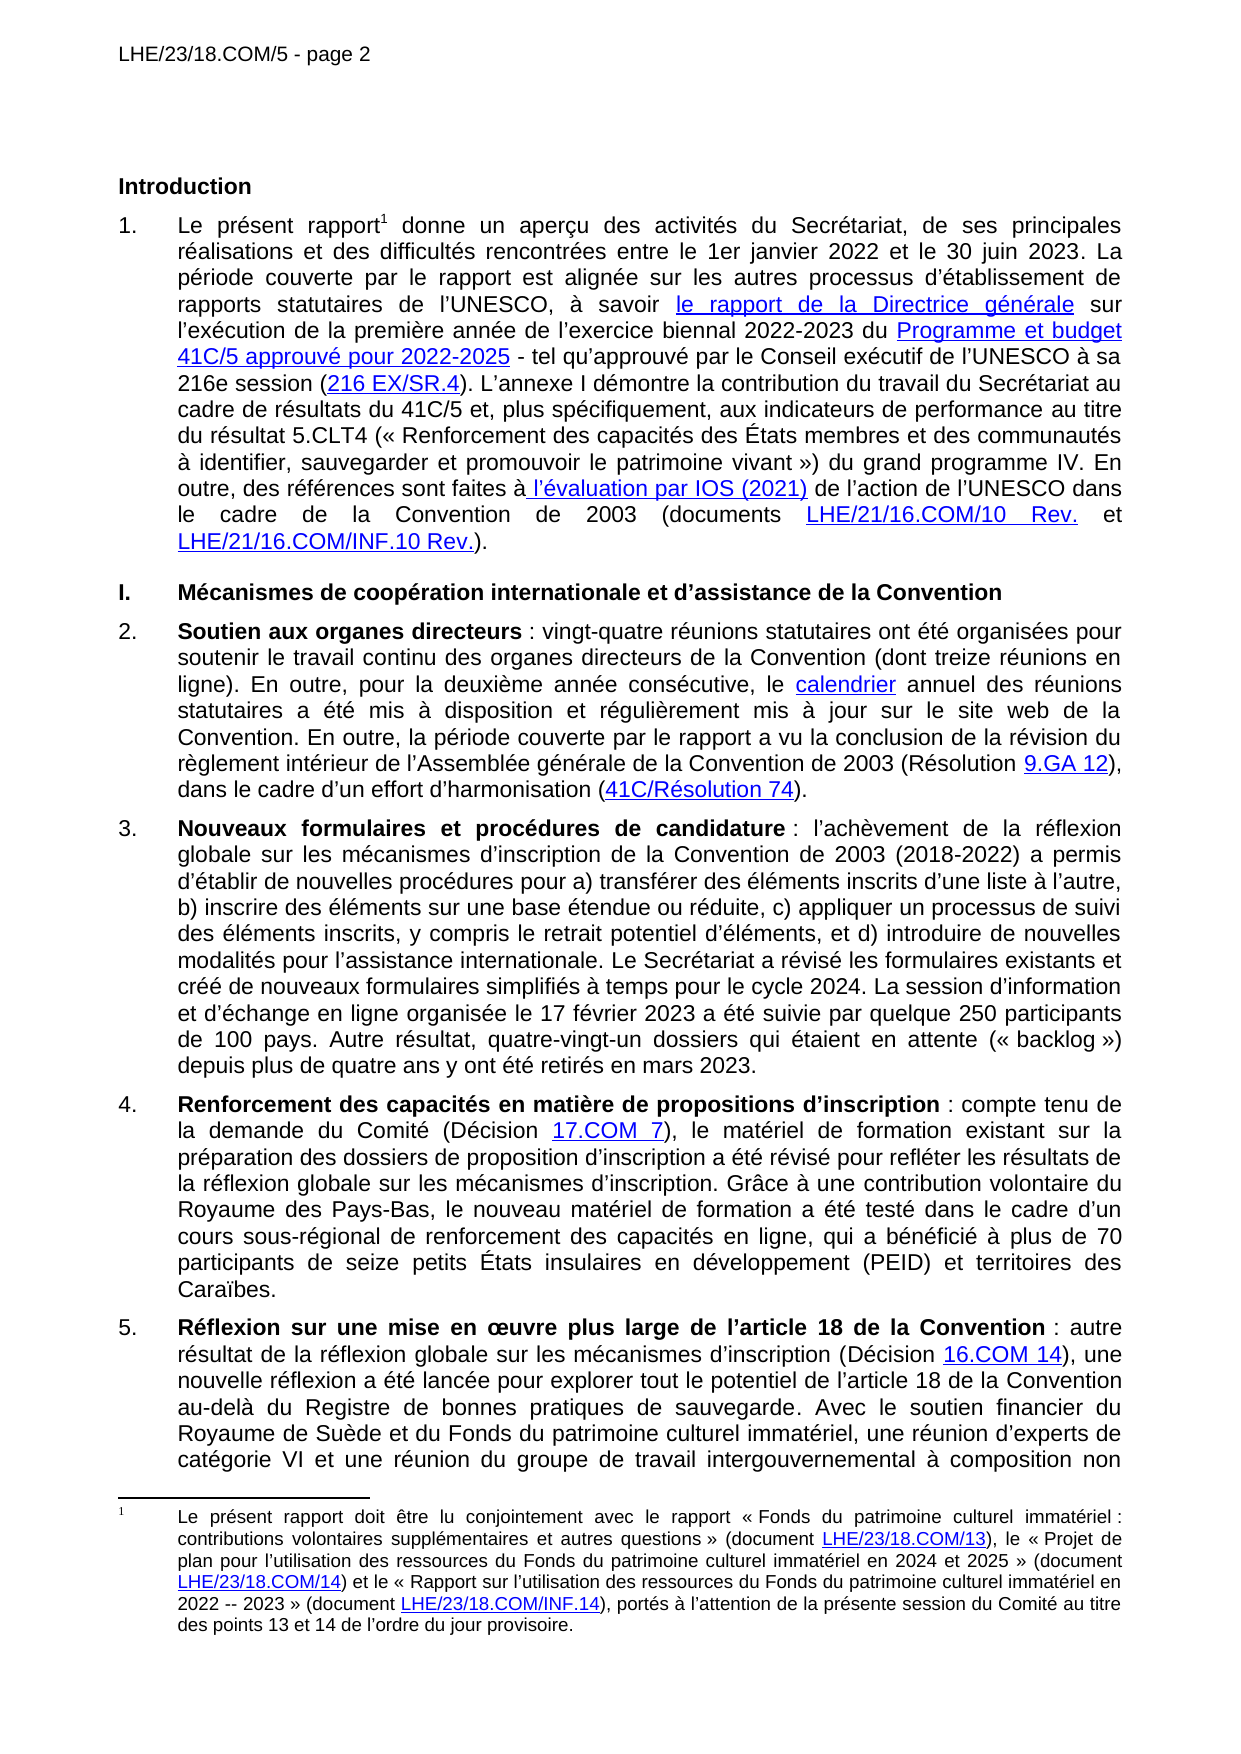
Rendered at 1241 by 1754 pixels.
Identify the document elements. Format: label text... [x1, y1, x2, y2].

list Renforcement des capacités en matière de propositions d’inscription : compte tenu de la demande du Comité (Décision 17.COM 7), le matériel de formation existant sur la préparation des dossiers de proposition d’inscription a été révisé pour refléter les résultats de la réflexion globale sur les mécanismes d’inscription. Grâce à une contribution volontaire du Royaume des Pays-Bas, le nouveau matériel de formation a été testé dans le cadre d’un cours sous-régional de renforcement des capacités en ligne, qui a bénéficié à plus de 70 participants de seize petits États insulaires en développement (PEID) et territoires des Caraïbes. [118, 1091, 1122, 1302]
list Nouveaux formulaires et procédures de candidature : l’achèvement de la réflexion globale sur les mécanismes d’inscription de la Convention de 2003 (2018-2022) a permis d’établir de nouvelles procédures pour a) transférer des éléments inscrits d’une liste à l’autre, b) inscrire des éléments sur une base étendue ou réduite, c) appliquer un processus de suivi des éléments inscrits, y compris le retrait potentiel d’éléments, et d) introduire de nouvelles modalités pour l’assistance internationale. Le Secrétariat a révisé les formulaires existants et créé de nouveaux formulaires simplifiés à temps pour le cycle 2024. La session d’information et d’échange en ligne organisée le 17 février 2023 a été suivie par quelque 250 participants de 100 pays. Autre résultat, quatre-vingt-un dossiers qui étaient en attente (« backlog ») depuis plus de quatre ans y ont été retirés en mars 2023. [118, 815, 1122, 1078]
list Soutien aux organes directeurs : vingt-quatre réunions statutaires ont été organisées pour soutenir le travail continu des organes directeurs de la Convention (dont treize réunions en ligne). En outre, pour la deuxième année consécutive, le calendrier annuel des réunions statutaires a été mis à disposition et régulièrement mis à jour sur le site web de la Convention. En outre, la période couverte par le rapport a vu la conclusion de la révision du règlement intérieur de l’Assemblée générale de la Convention de 2003 (Résolution 9.GA 12), dans le cadre d’un effort d’harmonisation (41C/Résolution 74). [118, 618, 1122, 802]
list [118, 1314, 1122, 1472]
list I. Mécanismes de coopération internationale et d’assistance de la Convention [118, 579, 1122, 606]
list Le présent rapport donne un aperçu des activités du Secrétariat, de ses principales réalisations et des difficultés rencontrées entre le 1er janvier 2022 et le 30 juin 2023. La période couverte par le rapport est alignée sur les autres processus d’établissement de rapports statutaires de l’UNESCO, à savoir le rapport de la Directrice générale sur l’exécution de la première année de l’exercice biennal 2022-2023 du Programme et budget 41C/5 approuvé pour 2022-2025 - tel qu’approuvé par le Conseil exécutif de l’UNESCO à sa 216e session (216 EX/SR.4). L’annexe I démontre la contribution du travail du Secrétariat au cadre de résultats du 41C/5 et, plus spécifiquement, aux indicateurs de performance au titre du résultat 5.CLT4 (« Renforcement des capacités des États membres et des communautés à identifier, sauvegarder et promouvoir le patrimoine vivant ») du grand programme IV. En outre, des références sont faites à l’évaluation par IOS (2021) de l’action de l’UNESCO dans le cadre de la Convention de 2003 (documents LHE/21/16.COM/10 Rev. et LHE/21/16.COM/INF.10 Rev.). [118, 212, 1122, 554]
list Introduction [118, 173, 1122, 199]
